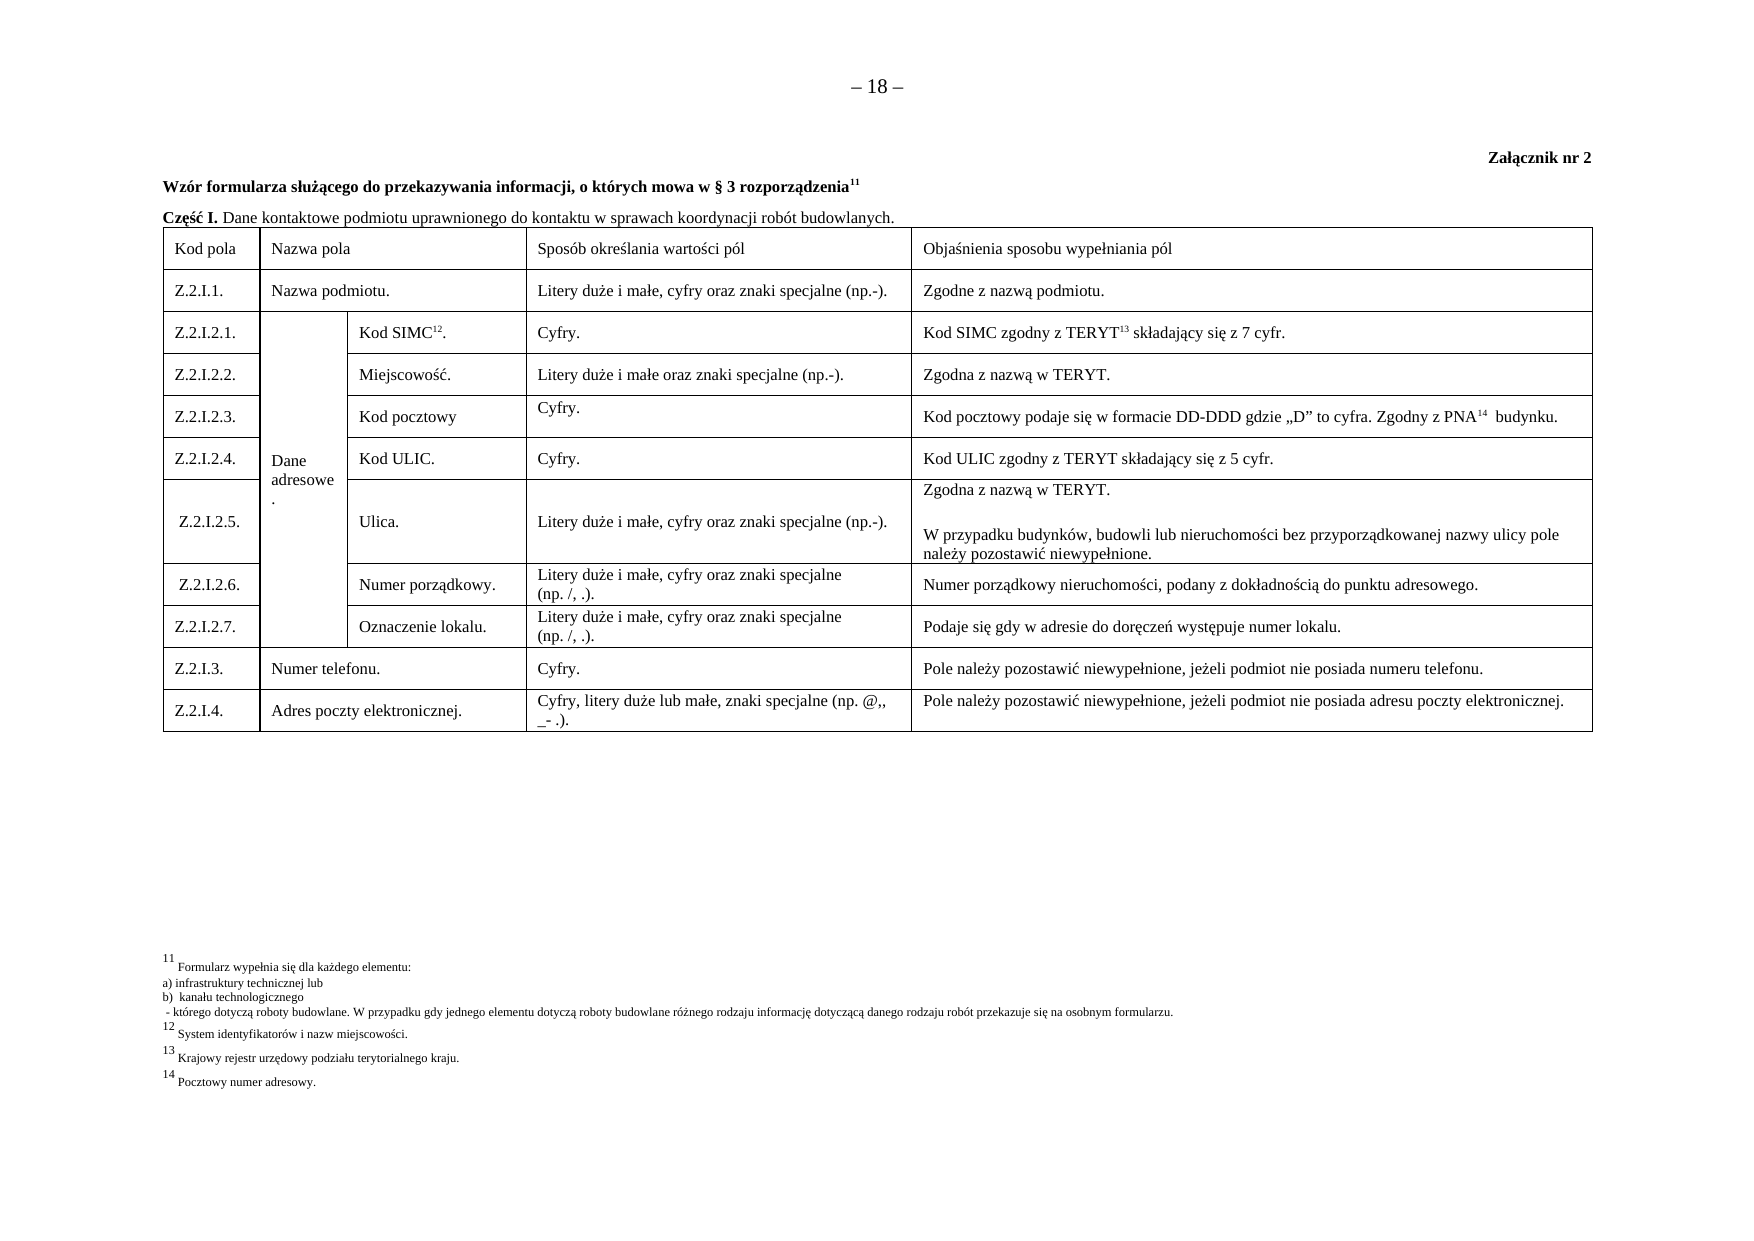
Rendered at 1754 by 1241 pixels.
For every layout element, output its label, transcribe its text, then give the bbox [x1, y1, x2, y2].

table_cell Cyfry. [527, 648, 911, 689]
table_cell Zgodne z nazwą podmiotu. [912, 270, 1592, 311]
table_cell Oznaczenie lokalu. [348, 606, 526, 647]
text Część I. Dane kontaktowe podmiotu uprawnionego do kontaktu w sprawach koordynacji robót budowlanych. [162, 208, 1591, 227]
table_cell Kod ULIC. [348, 438, 526, 479]
table_cell Z.2.I.2.4. [164, 438, 259, 479]
table_cell Kod ULIC zgodny z TERYT składający się z 5 cyfr. [912, 438, 1592, 479]
table_cell Zgodna z nazwą w TERYT. W przypadku budynków, budowli lub nieruchomości bez przyporządkowanej nazwy ulicy pole należy pozostawić niewypełnione. [912, 480, 1592, 563]
table_header Kod pola [164, 228, 259, 269]
table_cell Numer porządkowy. [348, 564, 526, 605]
text Wzór formularza służącego do przekazywania informacji, o których mowa w § 3 rozporządzenia [162, 176, 1591, 196]
table_header Nazwa pola [261, 228, 526, 269]
table_cell Cyfry. [527, 438, 911, 479]
table_cell Litery duże i małe, cyfry oraz znaki specjalne (np.-). [527, 480, 911, 563]
table_cell Adres poczty elektronicznej. [261, 690, 526, 731]
table_cell Kod SIMC zgodny z TERYT składający się z 7 cyfr. [912, 312, 1592, 353]
table_cell Podaje się gdy w adresie do doręczeń występuje numer lokalu. [912, 606, 1592, 647]
table_cell Litery duże i małe oraz znaki specjalne (np.-). [527, 354, 911, 395]
table_cell Z.2.I.2.3. [164, 396, 259, 437]
table_cell Z.2.I.2.1. [164, 312, 259, 353]
table_cell Litery duże i małe, cyfry oraz znaki specjalne (np. /, .). [527, 606, 911, 647]
table_cell Pole należy pozostawić niewypełnione, jeżeli podmiot nie posiada numeru telefonu. [912, 648, 1592, 689]
table_cell Cyfry, litery duże lub małe, znaki specjalne (np. @,, _- .). [527, 690, 911, 731]
table_cell Litery duże i małe, cyfry oraz znaki specjalne (np. /, .). [527, 564, 911, 605]
table_cell Zgodna z nazwą w TERYT. [912, 354, 1592, 395]
table_cell Dane adresowe. [261, 312, 347, 647]
table_cell Z.2.I.2.7. [164, 606, 259, 647]
table_cell Cyfry. [527, 396, 911, 437]
table_header Objaśnienia sposobu wypełniania pól [912, 228, 1592, 269]
table_cell Cyfry. [527, 312, 911, 353]
table_cell Litery duże i małe, cyfry oraz znaki specjalne (np.-). [527, 270, 911, 311]
table_cell Kod SIMC. [348, 312, 526, 353]
table_cell Z.2.I.2.5. [164, 480, 259, 563]
table_cell Z.2.I.3. [164, 648, 259, 689]
table_cell Kod pocztowy podaje się w formacie DD-DDD gdzie „D” to cyfra. Zgodny z PNA budynku. [912, 396, 1592, 437]
text Załącznik nr 2 [162, 148, 1591, 167]
table_cell Pole należy pozostawić niewypełnione, jeżeli podmiot nie posiada adresu poczty elektronicznej. [912, 690, 1592, 731]
table_cell Nazwa podmiotu. [261, 270, 526, 311]
table_cell Z.2.I.4. [164, 690, 259, 731]
table_cell Z.2.I.1. [164, 270, 259, 311]
table_cell Z.2.I.2.6. [164, 564, 259, 605]
table_cell Numer telefonu. [261, 648, 526, 689]
table_header Sposób określania wartości pól [527, 228, 911, 269]
table_cell Numer porządkowy nieruchomości, podany z dokładnością do punktu adresowego. [912, 564, 1592, 605]
table_cell Kod pocztowy [348, 396, 526, 437]
table_cell Ulica. [348, 480, 526, 563]
table_cell Z.2.I.2.2. [164, 354, 259, 395]
table_cell Miejscowość. [348, 354, 526, 395]
